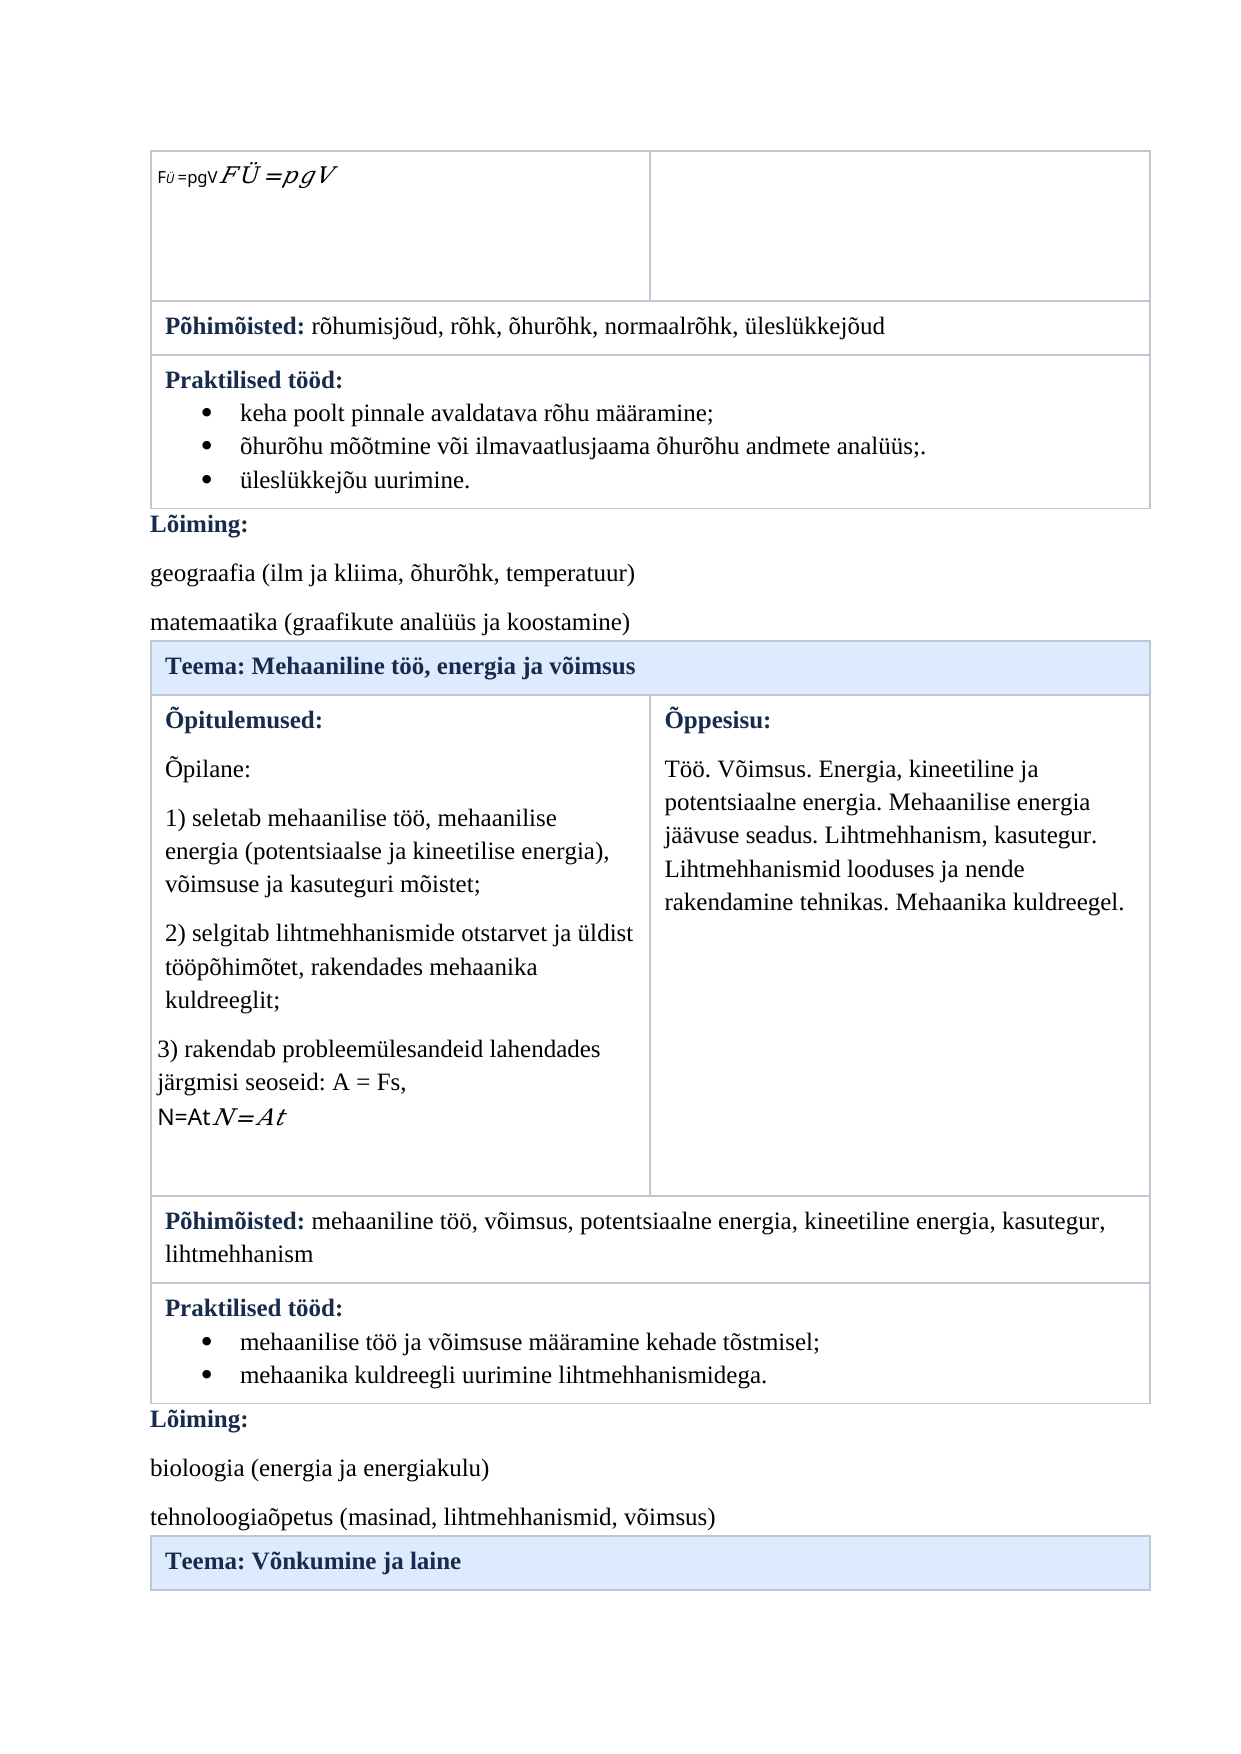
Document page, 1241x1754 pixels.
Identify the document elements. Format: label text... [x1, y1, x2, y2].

table_cell Õpitulemused: Õpilane: 1) seletab mehaanilise töö, mehaanilise energia (potentsiaalse ja kineetilise energia), võimsuse ja kasuteguri mõistet; 2) selgitab lihtmehhanismide otstarvet ja üldist tööpõhimõtet, rakendades mehaanika kuldreeglit; 3) rakendab probleemülesandeid lahendades järgmisi seoseid: A = Fs, N=At𝑁=𝐴𝑡 [152, 696, 649, 1195]
table_header Teema: Võnkumine ja laine [152, 1537, 1149, 1589]
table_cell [651, 152, 1149, 300]
table_cell Õppesisu: Töö. Võimsus. Energia, kineetiline ja potentsiaalne energia. Mehaanilise energia jäävuse seadus. Lihtmehhanism, kasutegur. Lihtmehhanismid looduses ja nende rakendamine tehnikas. Mehaanika kuldreegel. [651, 696, 1149, 1195]
table_cell Praktilised tööd: keha poolt pinnale avaldatava rõhu määramine; õhurõhu mõõtmine või ilmavaatlusjaama õhurõhu andmete analüüs;. üleslükkejõu uurimine. [152, 356, 1149, 507]
table_cell Praktilised tööd: mehaanilise töö ja võimsuse määramine kehade tõstmisel; mehaanika kuldreegli uurimine lihtmehhanismidega. [152, 1284, 1149, 1403]
text tehnoloogiaõpetus (masinad, lihtmehhanismid, võimsus) [150, 1502, 1153, 1531]
text matemaatika (graafikute analüüs ja koostamine) [150, 607, 1153, 636]
table_header Teema: Mehaaniline töö, energia ja võimsus [152, 642, 1149, 694]
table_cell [152, 152, 649, 300]
text Lõiming: [150, 1404, 1153, 1433]
text geograafia (ilm ja kliima, õhurõhk, temperatuur) [150, 558, 1153, 587]
text bioloogia (energia ja energiakulu) [150, 1453, 1153, 1482]
table_cell Põhimõisted: rõhumisjõud, rõhk, õhurõhk, normaalrõhk, üleslükkejõud [152, 302, 1149, 354]
table_cell Põhimõisted: mehaaniline töö, võimsus, potentsiaalne energia, kineetiline energia, kasutegur, lihtmehhanism [152, 1197, 1149, 1282]
text Lõiming: [150, 509, 1153, 538]
